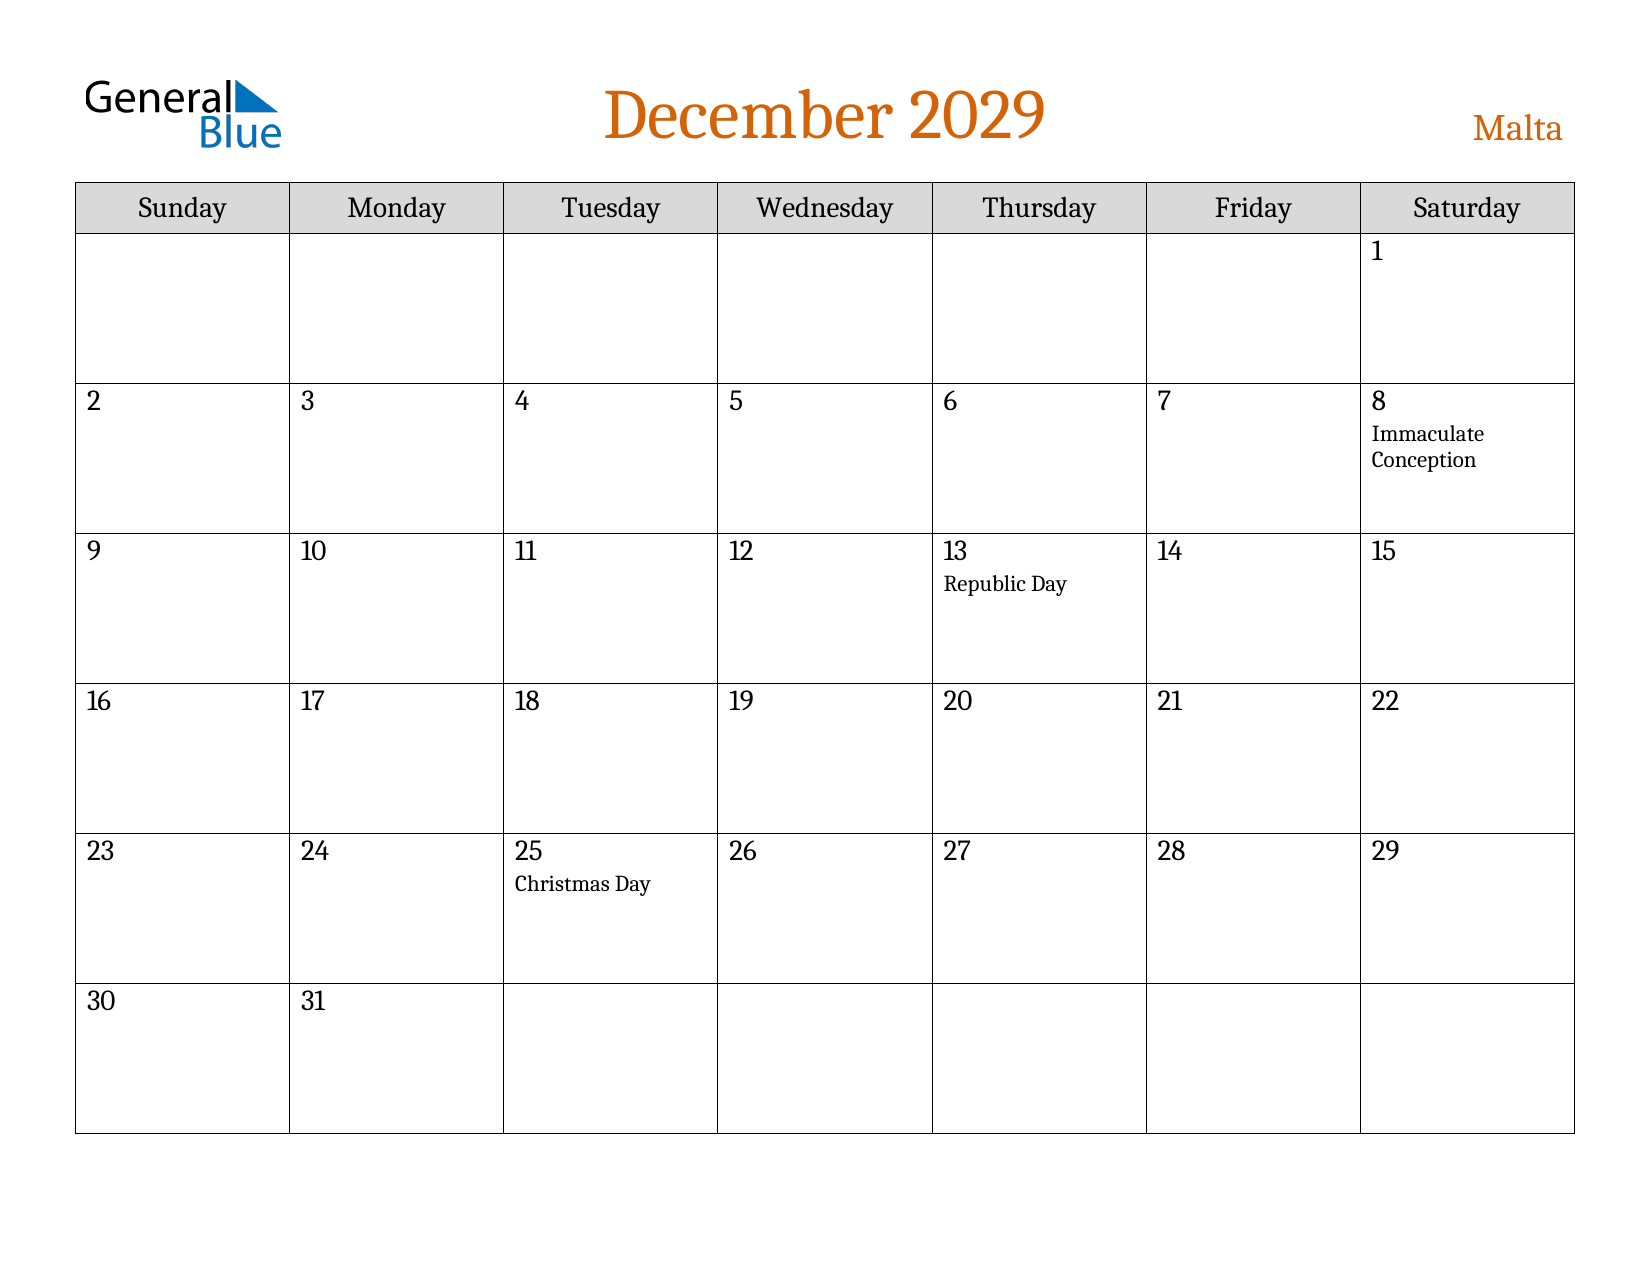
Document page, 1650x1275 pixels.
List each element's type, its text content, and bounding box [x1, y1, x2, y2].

table_cell 14 [1147, 534, 1360, 570]
table_cell 9 [76, 534, 289, 570]
table_cell Republic Day [933, 570, 1146, 683]
table_cell 26 [718, 834, 932, 870]
table_cell 25 [504, 834, 717, 870]
table_cell [718, 720, 932, 833]
table_cell 13 [933, 534, 1146, 570]
table_cell [76, 570, 289, 683]
table_cell [76, 870, 289, 983]
table_cell [504, 420, 717, 533]
table_cell 15 [1361, 534, 1574, 570]
table_cell Christmas Day [504, 870, 717, 983]
table_cell 7 [1147, 384, 1360, 420]
table_cell [1361, 270, 1574, 383]
table_cell [290, 720, 503, 833]
table_cell [76, 720, 289, 833]
table_cell 4 [504, 384, 717, 420]
table_cell 21 [1147, 684, 1360, 720]
table_header Malta [1146, 75, 1574, 182]
table_cell [718, 870, 932, 983]
table_cell 24 [290, 834, 503, 870]
table_cell [1147, 870, 1360, 983]
table_cell 16 [76, 684, 289, 720]
table_cell [1361, 1020, 1574, 1133]
table_cell [718, 984, 932, 1020]
table_cell 5 [718, 384, 932, 420]
table_cell [76, 270, 289, 383]
table_cell Thursday [933, 183, 1146, 233]
table_cell [1147, 720, 1360, 833]
table_cell Immaculate Conception [1361, 420, 1574, 533]
table_cell [1147, 420, 1360, 533]
table_cell 30 [76, 984, 289, 1020]
table_cell [718, 570, 932, 683]
table_cell [933, 234, 1146, 270]
table_cell Friday [1147, 183, 1360, 233]
table_cell Tuesday [504, 183, 717, 233]
table_cell [1147, 984, 1360, 1020]
table_cell [933, 870, 1146, 983]
table_cell [718, 420, 932, 533]
table_cell 20 [933, 684, 1146, 720]
table_cell [718, 1020, 932, 1133]
table_cell [76, 420, 289, 533]
table_cell [1361, 870, 1574, 983]
table_cell [504, 720, 717, 833]
table_cell [290, 420, 503, 533]
table_header [76, 75, 503, 182]
table_cell [933, 720, 1146, 833]
table_cell [1361, 984, 1574, 1020]
table_cell 11 [504, 534, 717, 570]
table_cell [504, 270, 717, 383]
table_cell [76, 234, 289, 270]
table_cell [718, 270, 932, 383]
table_cell [933, 420, 1146, 533]
table_cell [933, 1020, 1146, 1133]
table_cell [290, 1020, 503, 1133]
table_cell 19 [718, 684, 932, 720]
table_cell 1 [1361, 234, 1574, 270]
table_cell [290, 870, 503, 983]
table_cell [1147, 234, 1360, 270]
table_cell [290, 270, 503, 383]
table_cell [504, 1020, 717, 1133]
picture [86, 80, 281, 148]
table_cell [504, 984, 717, 1020]
table_cell [290, 570, 503, 683]
table_cell 27 [933, 834, 1146, 870]
table_cell 10 [290, 534, 503, 570]
table_header December 2029 [504, 75, 1146, 182]
table_cell 17 [290, 684, 503, 720]
table_cell Saturday [1361, 183, 1574, 233]
table_cell [1147, 570, 1360, 683]
table_cell 29 [1361, 834, 1574, 870]
table_cell [504, 234, 717, 270]
table_cell Sunday [76, 183, 289, 233]
table_cell 28 [1147, 834, 1360, 870]
table_cell [933, 270, 1146, 383]
table_cell [504, 570, 717, 683]
table_cell 18 [504, 684, 717, 720]
table_cell [1147, 270, 1360, 383]
table_cell 23 [76, 834, 289, 870]
table_cell 22 [1361, 684, 1574, 720]
table_cell [76, 1020, 289, 1133]
table_cell [290, 234, 503, 270]
table_cell 12 [718, 534, 932, 570]
table_cell 31 [290, 984, 503, 1020]
table_cell Monday [290, 183, 503, 233]
table_cell [718, 234, 932, 270]
table_cell [1361, 570, 1574, 683]
table_cell [1147, 1020, 1360, 1133]
table_cell [933, 984, 1146, 1020]
table_cell 3 [290, 384, 503, 420]
table_cell 6 [933, 384, 1146, 420]
table_cell Wednesday [718, 183, 932, 233]
table_cell 2 [76, 384, 289, 420]
table_cell 8 [1361, 384, 1574, 420]
table_cell [1361, 720, 1574, 833]
